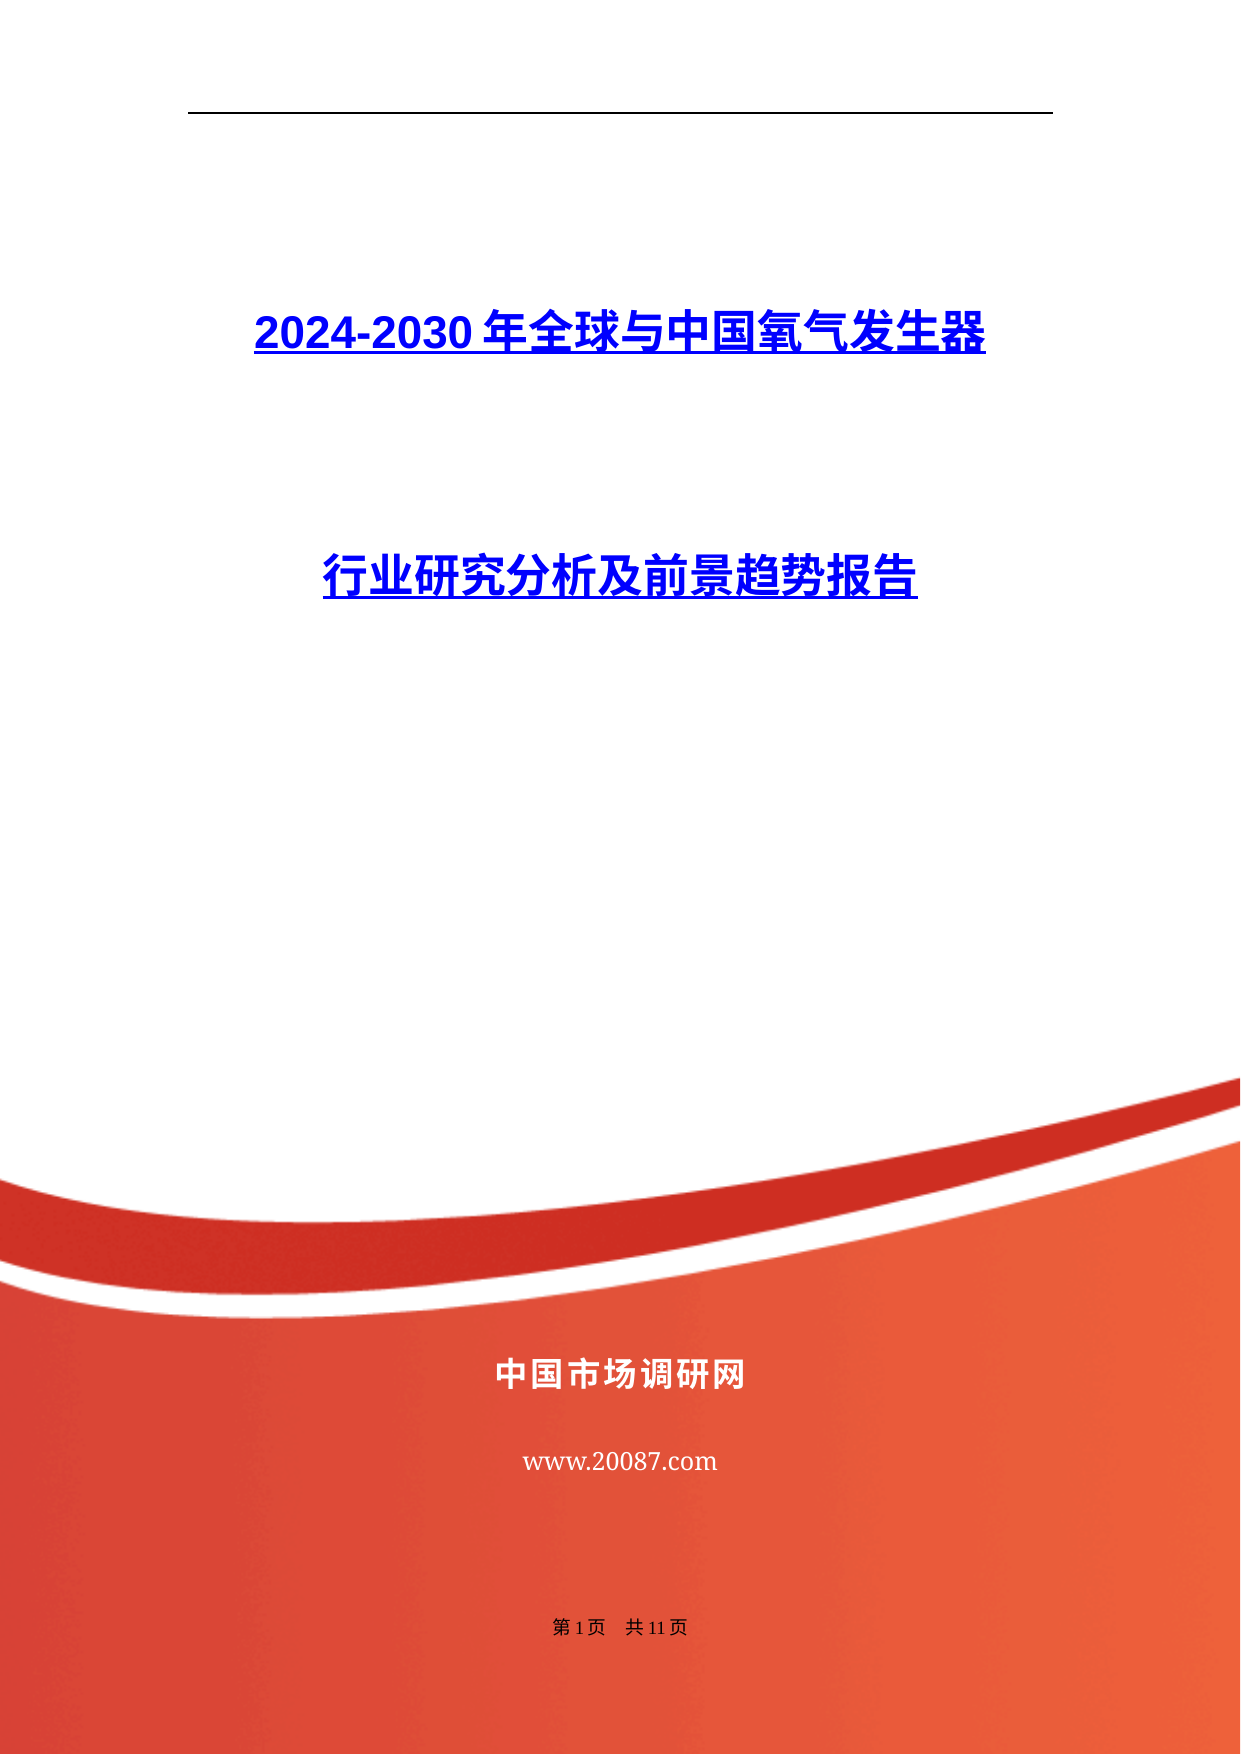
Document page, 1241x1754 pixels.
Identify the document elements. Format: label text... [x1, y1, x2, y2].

text www.20087.com [187, 1428, 1053, 1493]
table_header 2024-2030年全球与中国氧气发生器行业研究分析及前景趋势报告 [188, 207, 1053, 773]
picture [0, 1006, 1241, 1754]
subtitle 中国市场调研网 [187, 1339, 1053, 1404]
